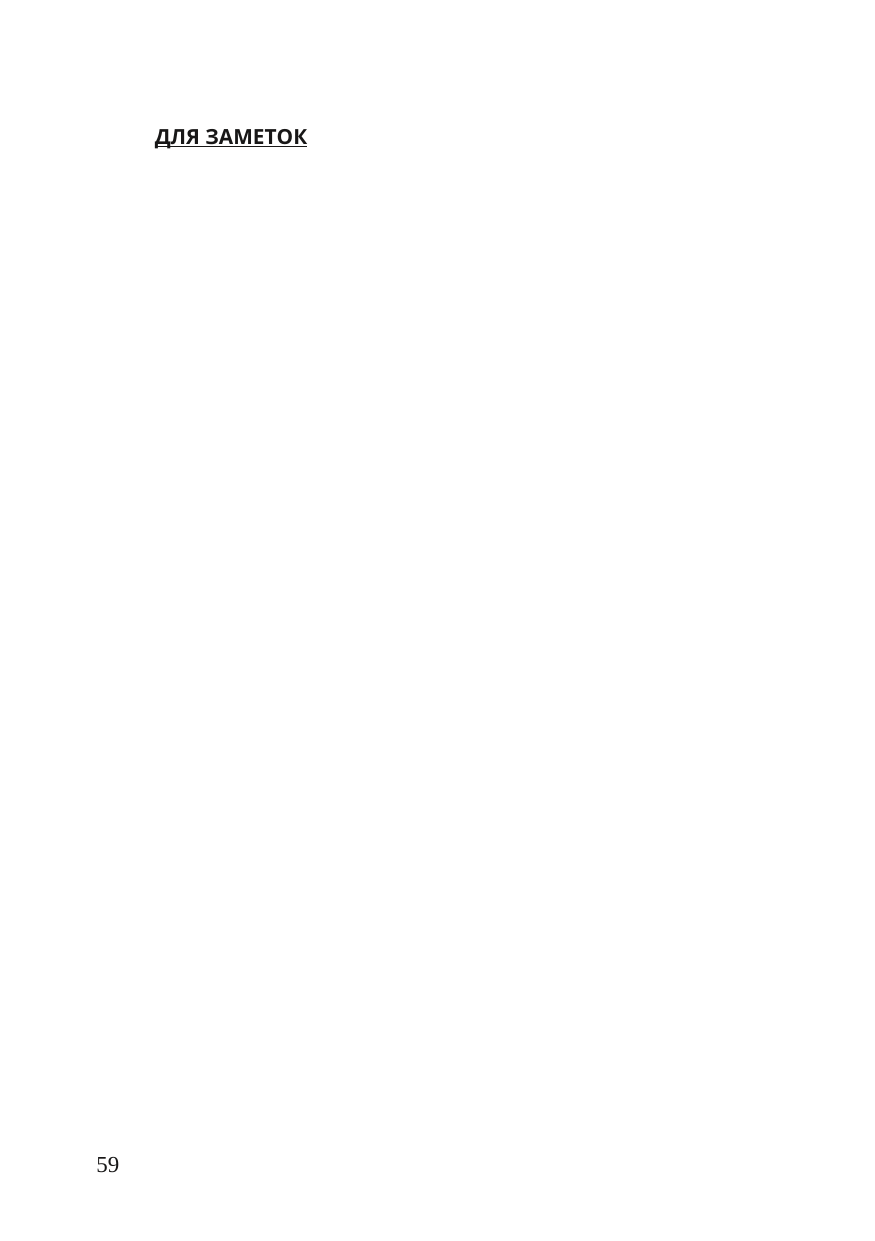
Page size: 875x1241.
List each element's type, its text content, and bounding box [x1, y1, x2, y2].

text ДЛЯ ЗАМЕТОК [154, 122, 715, 150]
